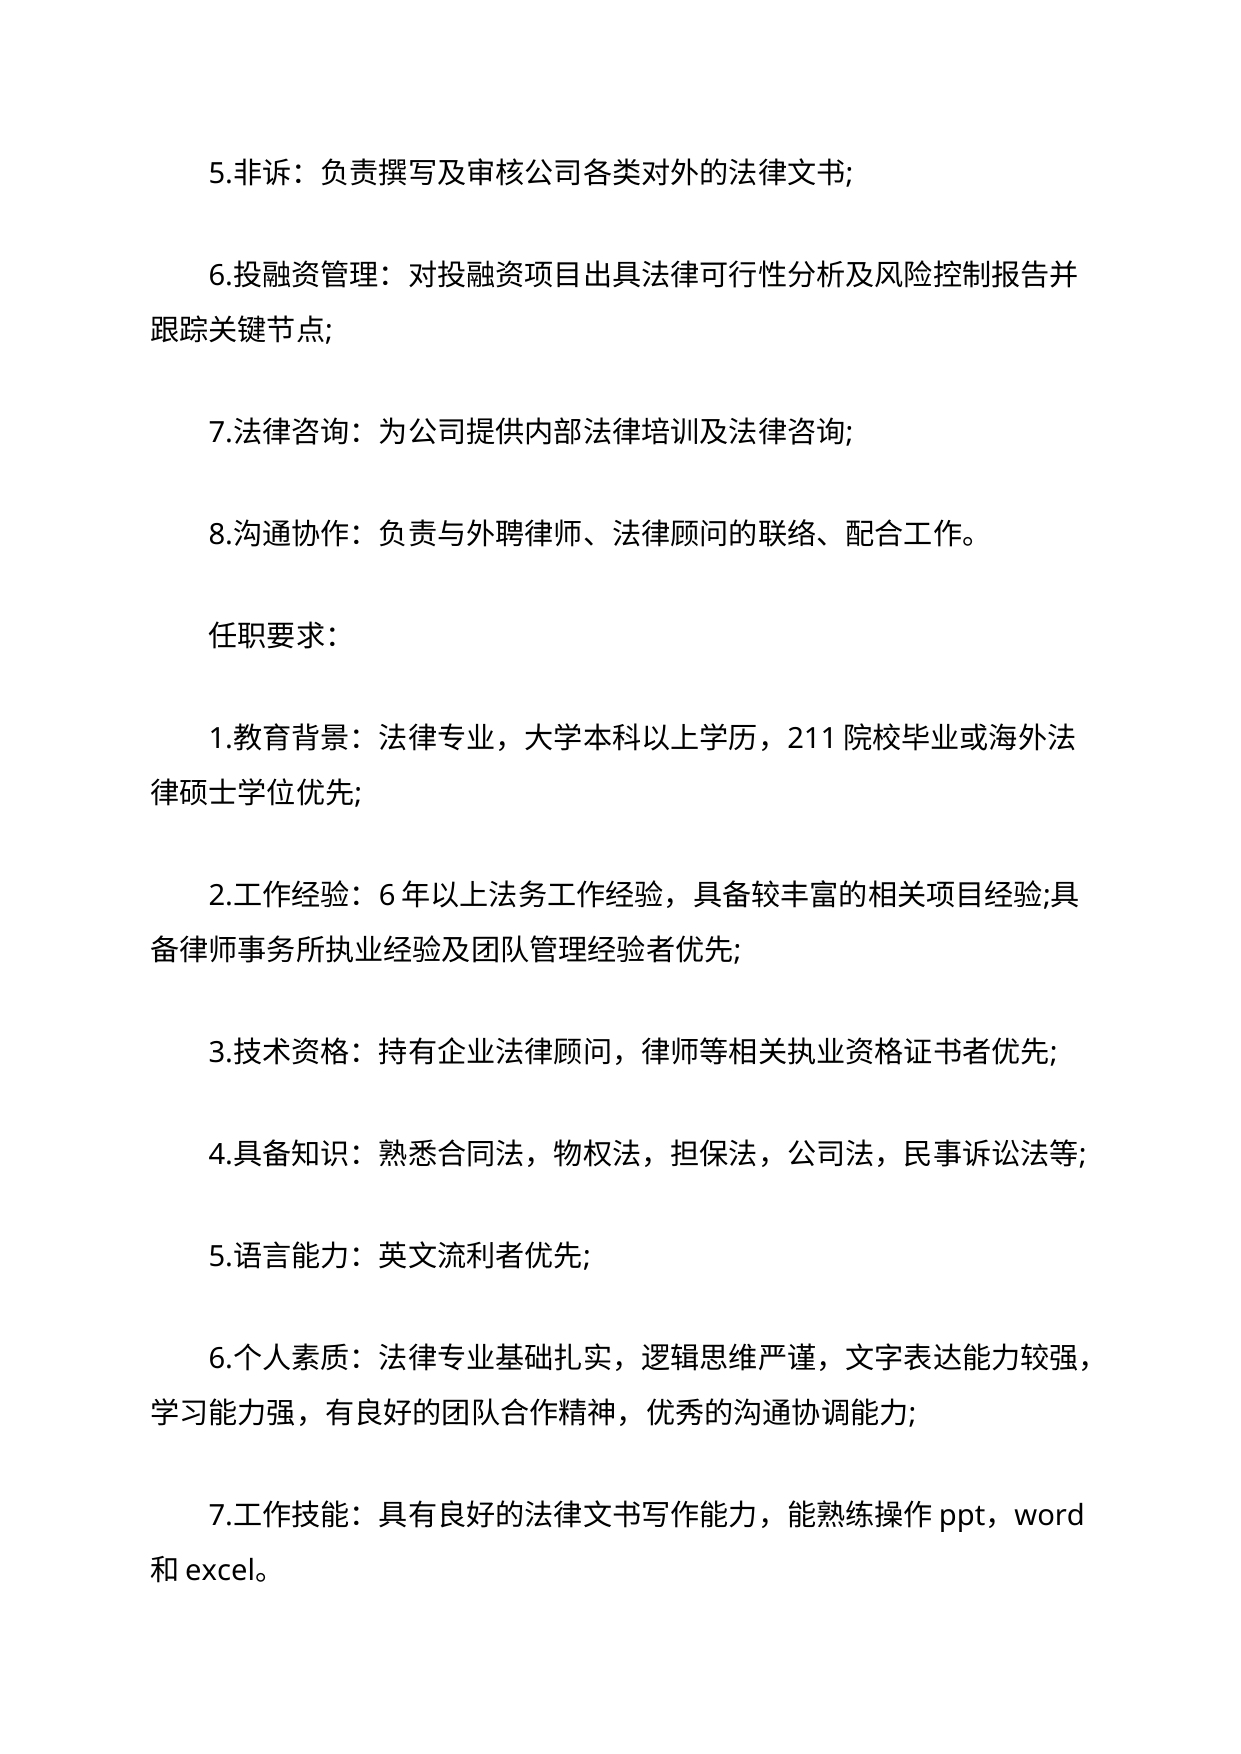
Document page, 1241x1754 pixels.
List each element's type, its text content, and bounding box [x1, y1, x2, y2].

text 5.非诉：负责撰写及审核公司各类对外的法律文书; [150, 150, 1090, 192]
text 2.工作经验：6年以上法务工作经验，具备较丰富的相关项目经验;具备律师事务所执业经验及团队管理经验者优先; [150, 872, 1090, 969]
text 4.具备知识：熟悉合同法，物权法，担保法，公司法，民事诉讼法等; [150, 1131, 1090, 1173]
text 8.沟通协作：负责与外聘律师、法律顾问的联络、配合工作。 [150, 511, 1090, 553]
text 1.教育背景：法律专业，大学本科以上学历，211院校毕业或海外法律硕士学位优先; [150, 715, 1090, 812]
text 6.个人素质：法律专业基础扎实，逻辑思维严谨，文字表达能力较强，学习能力强，有良好的团队合作精神，优秀的沟通协调能力; [150, 1334, 1090, 1432]
text 7.法律咨询：为公司提供内部法律培训及法律咨询; [150, 409, 1090, 451]
text 5.语言能力：英文流利者优先; [150, 1233, 1090, 1275]
text 7.工作技能：具有良好的法律文书写作能力，能熟练操作ppt，word和excel。 [150, 1492, 1090, 1589]
text 6.投融资管理：对投融资项目出具法律可行性分析及风险控制报告并跟踪关键节点; [150, 252, 1090, 349]
text 3.技术资格：持有企业法律顾问，律师等相关执业资格证书者优先; [150, 1029, 1090, 1071]
text 任职要求： [150, 613, 1090, 655]
